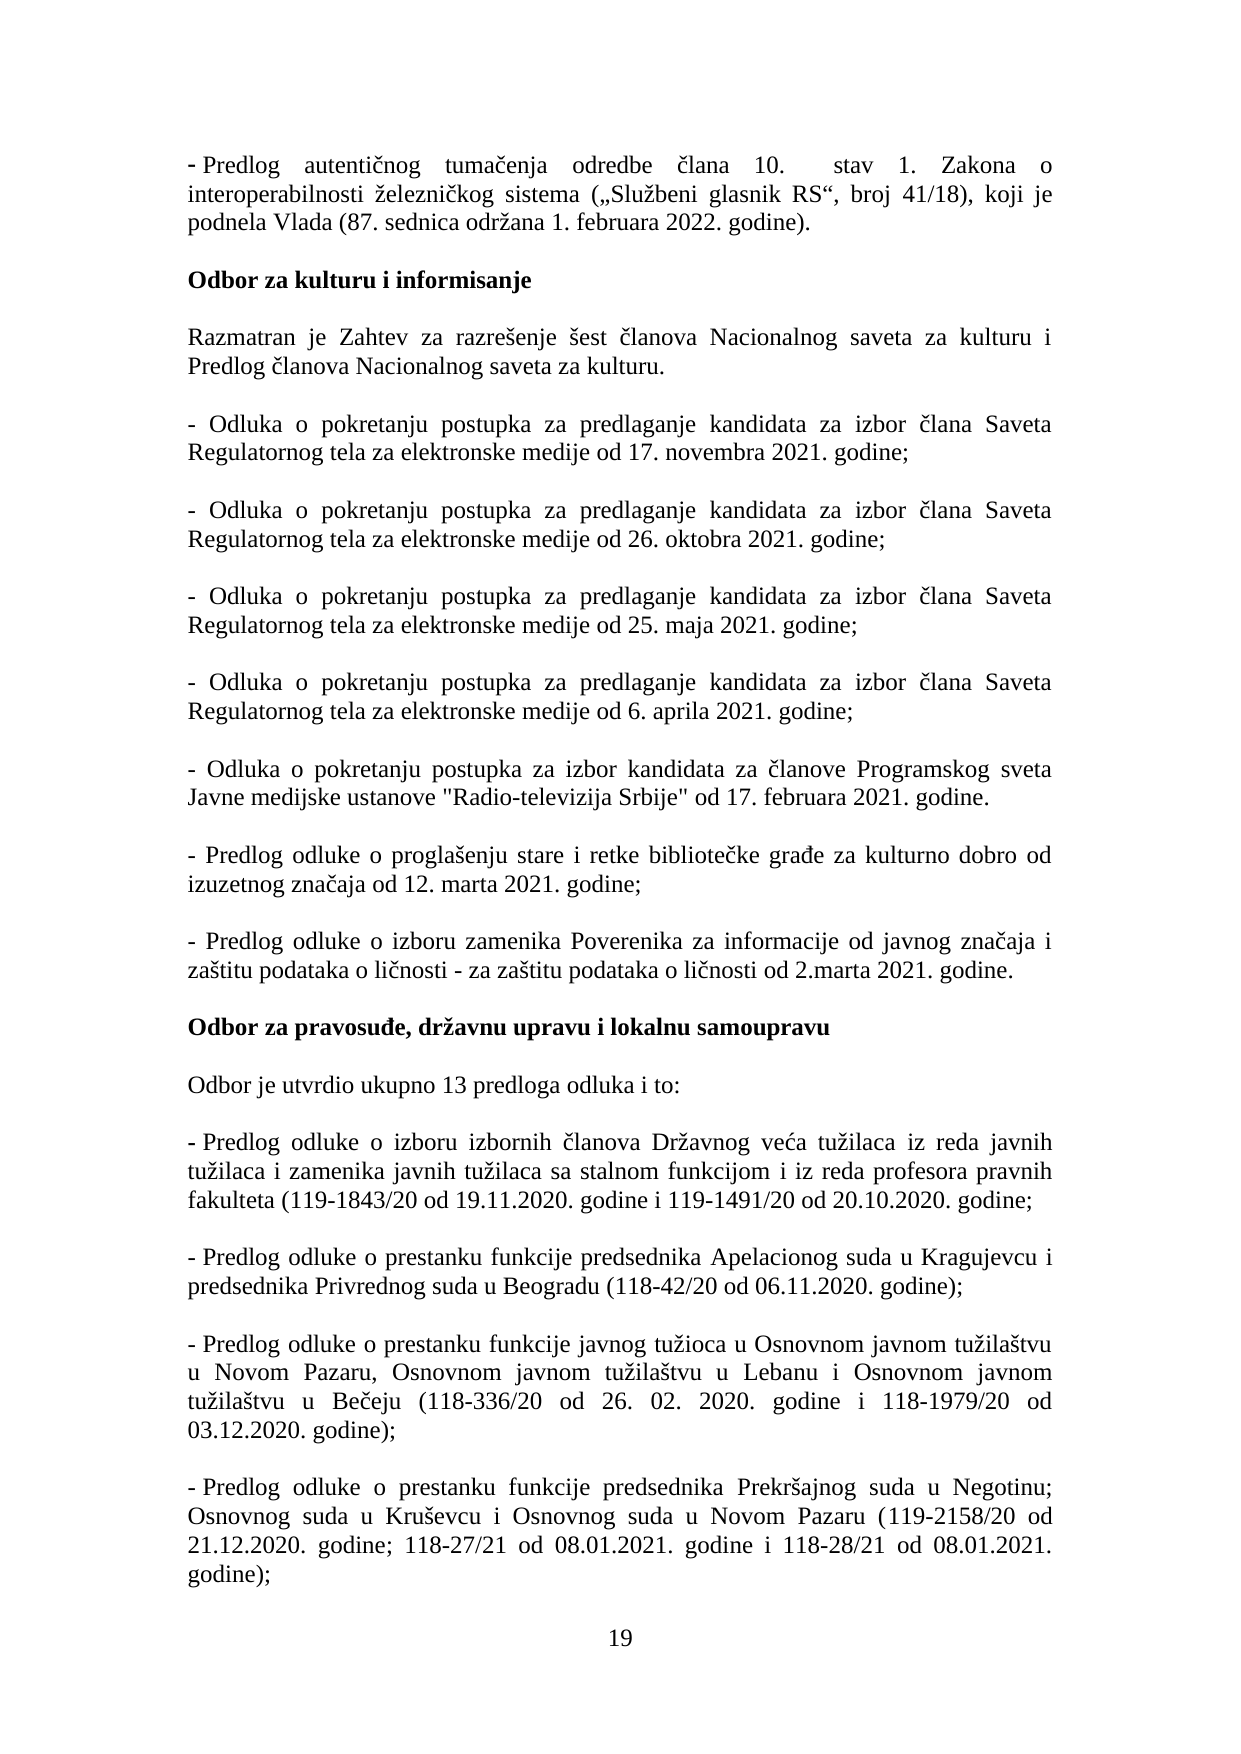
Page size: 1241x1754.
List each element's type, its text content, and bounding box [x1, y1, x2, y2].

list - Odluka o pokretanju postupka za predlaganje kandidata za izbor člana Saveta Regulatornog tela za elektronske medije od 25. maja 2021. godine; [187, 581, 1053, 639]
list - Predlog odluke o izboru zamenika Poverenika za informacije od javnog značaja i zaštitu podataka o ličnosti - za zaštitu podataka o ličnosti od 2.marta 2021. godine. [187, 926, 1053, 984]
list Predlog odluke o izboru izbornih članova Državnog veća tužilaca iz reda javnih tužilaca i zamenika javnih tužilaca sa stalnom funkcijom i iz reda profesora pravnih fakulteta (119-1843/20 od 19.11.2020. godine i 119-1491/20 od 20.10.2020. godine; [187, 1127, 1053, 1214]
list Predlog odluke o prestanku funkcije predsednika Apelacionog suda u Kragujevcu i predsednika Privrednog suda u Beogradu (118-42/20 od 06.11.2020. godine); [187, 1242, 1053, 1300]
list - Odluka o pokretanju postupka za predlaganje kandidata za izbor člana Saveta Regulatornog tela za elektronske medije od 6. aprila 2021. godine; [187, 667, 1053, 725]
text Odbor za kulturu i informisanje [187, 265, 1053, 294]
list Predlog odluke o prestanku funkcije predsednika Prekršajnog suda u Negotinu; Osnovnog suda u Kruševcu i Osnovnog suda u Novom Pazaru (119-2158/20 od 21.12.2020. godine; 118-27/21 od 08.01.2021. godine i 118-28/21 od 08.01.2021. godine); [187, 1472, 1053, 1587]
text Razmatran je Zahtev za razrešenje šest članova Nacionalnog saveta za kulturu i Predlog članova Nacionalnog saveta za kulturu. [187, 322, 1053, 380]
list Predlog autentičnog tumačenja odredbe člana 10. stav 1. Zakona o interoperabilnosti železničkog sistema („Službeni glasnik RS“, broj 41/18), koji je podnela Vlada (87. sednica održana 1. februara 2022. godine). [187, 150, 1053, 236]
list Predlog odluke o prestanku funkcije javnog tužioca u Osnovnom javnom tužilaštvu u Novom Pazaru, Osnovnom javnom tužilaštvu u Lebanu i Osnovnom javnom tužilaštvu u Bečeju (118-336/20 od 26. 02. 2020. godine i 118-1979/20 od 03.12.2020. godine); [187, 1329, 1053, 1444]
list - Odluka o pokretanju postupka za predlaganje kandidata za izbor člana Saveta Regulatornog tela za elektronske medije od 17. novembra 2021. godine; [187, 409, 1053, 466]
text Odbor za pravosuđe, državnu upravu i lokalnu samoupravu [187, 1012, 1053, 1041]
list - Odluka o pokretanju postupka za izbor kandidata za članove Programskog sveta Javne medijske ustanove "Radio-televizija Srbije" od 17. februara 2021. godine. [187, 754, 1053, 811]
list - Odluka o pokretanju postupka za predlaganje kandidata za izbor člana Saveta Regulatornog tela za elektronske medije od 26. oktobra 2021. godine; [187, 495, 1053, 552]
text Odbor je utvrdio ukupno 13 predloga odluka i to: [187, 1070, 1053, 1099]
list - Predlog odluke o proglašenju stare i retke bibliotečke građe za kulturno dobro od izuzetnog značaja od 12. marta 2021. godine; [187, 840, 1053, 897]
